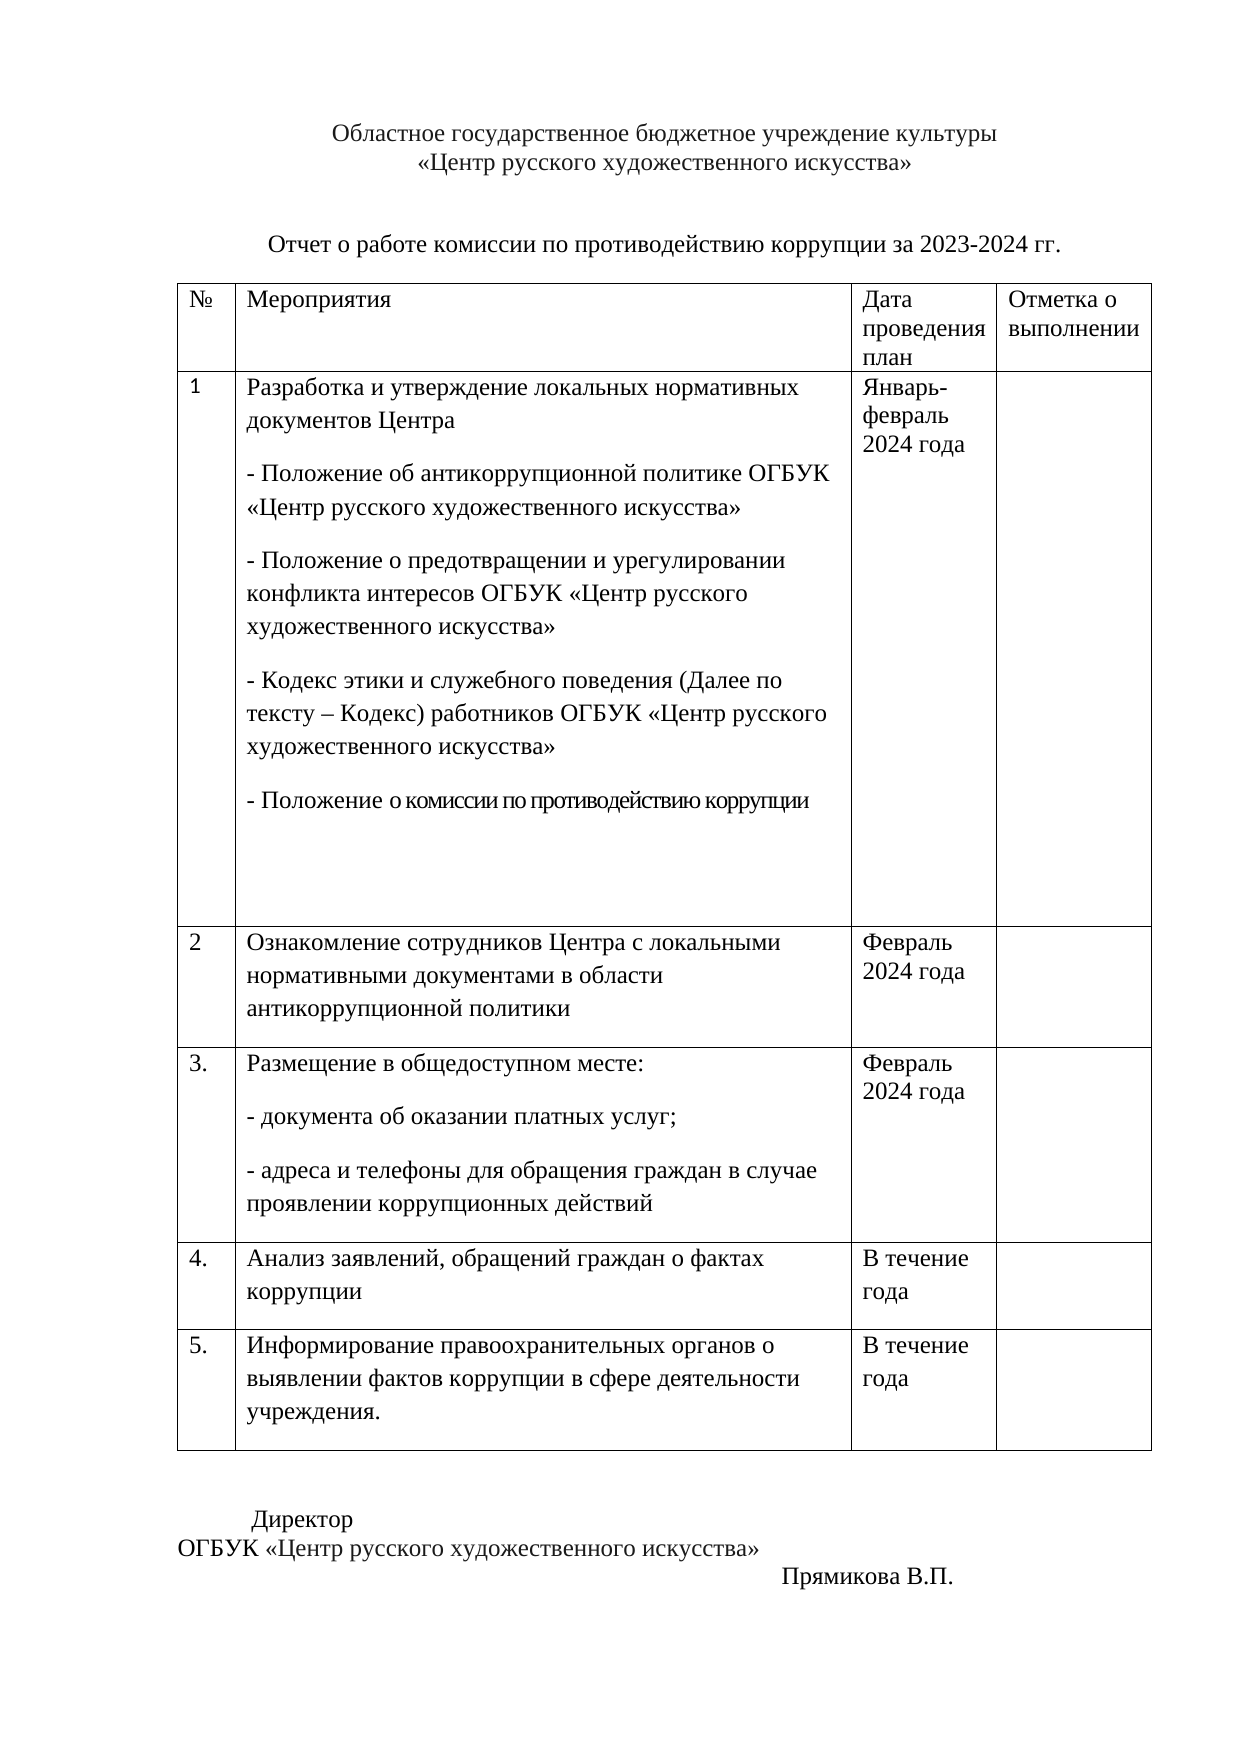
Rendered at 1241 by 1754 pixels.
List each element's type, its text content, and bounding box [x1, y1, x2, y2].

table_cell [997, 927, 1151, 1047]
table_cell [997, 1048, 1151, 1242]
text Областное государственное бюджетное учреждение культуры [177, 118, 1152, 147]
table_header Дата проведения план [852, 284, 996, 371]
table_cell В течение года [852, 1243, 996, 1329]
table_cell Ознакомление сотрудников Центра с локальными нормативными документами в области антикоррупционной политики [236, 927, 851, 1047]
table_header № [178, 284, 235, 371]
table_cell Анализ заявлений, обращений граждан о фактах коррупции [236, 1243, 851, 1329]
table_cell 1 [178, 372, 235, 926]
table_cell [997, 1243, 1151, 1329]
table_cell [997, 372, 1151, 926]
table_cell В течение года [852, 1330, 996, 1450]
table_cell Информирование правоохранительных органов о выявлении фактов коррупции в сфере деятельности учреждения. [236, 1330, 851, 1450]
table_cell 2 [178, 927, 235, 1047]
table_cell Разработка и утверждение локальных нормативных документов Центра - Положение об антикоррупционной политике ОГБУК «Центр русского художественного искусства» - Положение о предотвращении и урегулировании конфликта интересов ОГБУК «Центр русского художественного искусства» - Кодекс этики и служебного поведения (Далее по тексту – Кодекс) работников ОГБУК «Центр русского художественного искусства» - Положение о комиссии по противодействию коррупции [236, 372, 851, 926]
table_cell 3. [178, 1048, 235, 1242]
table_cell Январь-февраль 2024 года [852, 372, 996, 926]
text Прямикова В.П. [177, 1561, 954, 1590]
text Отчет о работе комиссии по противодействию коррупции за 2023-2024 гг. [177, 229, 1152, 258]
table_cell 5. [178, 1330, 235, 1450]
table_cell Размещение в общедоступном месте: - документа об оказании платных услуг; - адреса и телефоны для обращения граждан в случае проявлении коррупционных действий [236, 1048, 851, 1242]
table_cell 4. [178, 1243, 235, 1329]
table_cell Февраль 2024 года [852, 927, 996, 1047]
table_header Отметка о выполнении [997, 284, 1151, 371]
text ОГБУК «Центр русского художественного искусства» [177, 1533, 1152, 1561]
table_cell [997, 1330, 1151, 1450]
table_header Мероприятия [236, 284, 851, 371]
text Директор [177, 1504, 954, 1533]
text «Центр русского художественного искусства» [177, 147, 1152, 176]
table_cell Февраль 2024 года [852, 1048, 996, 1242]
